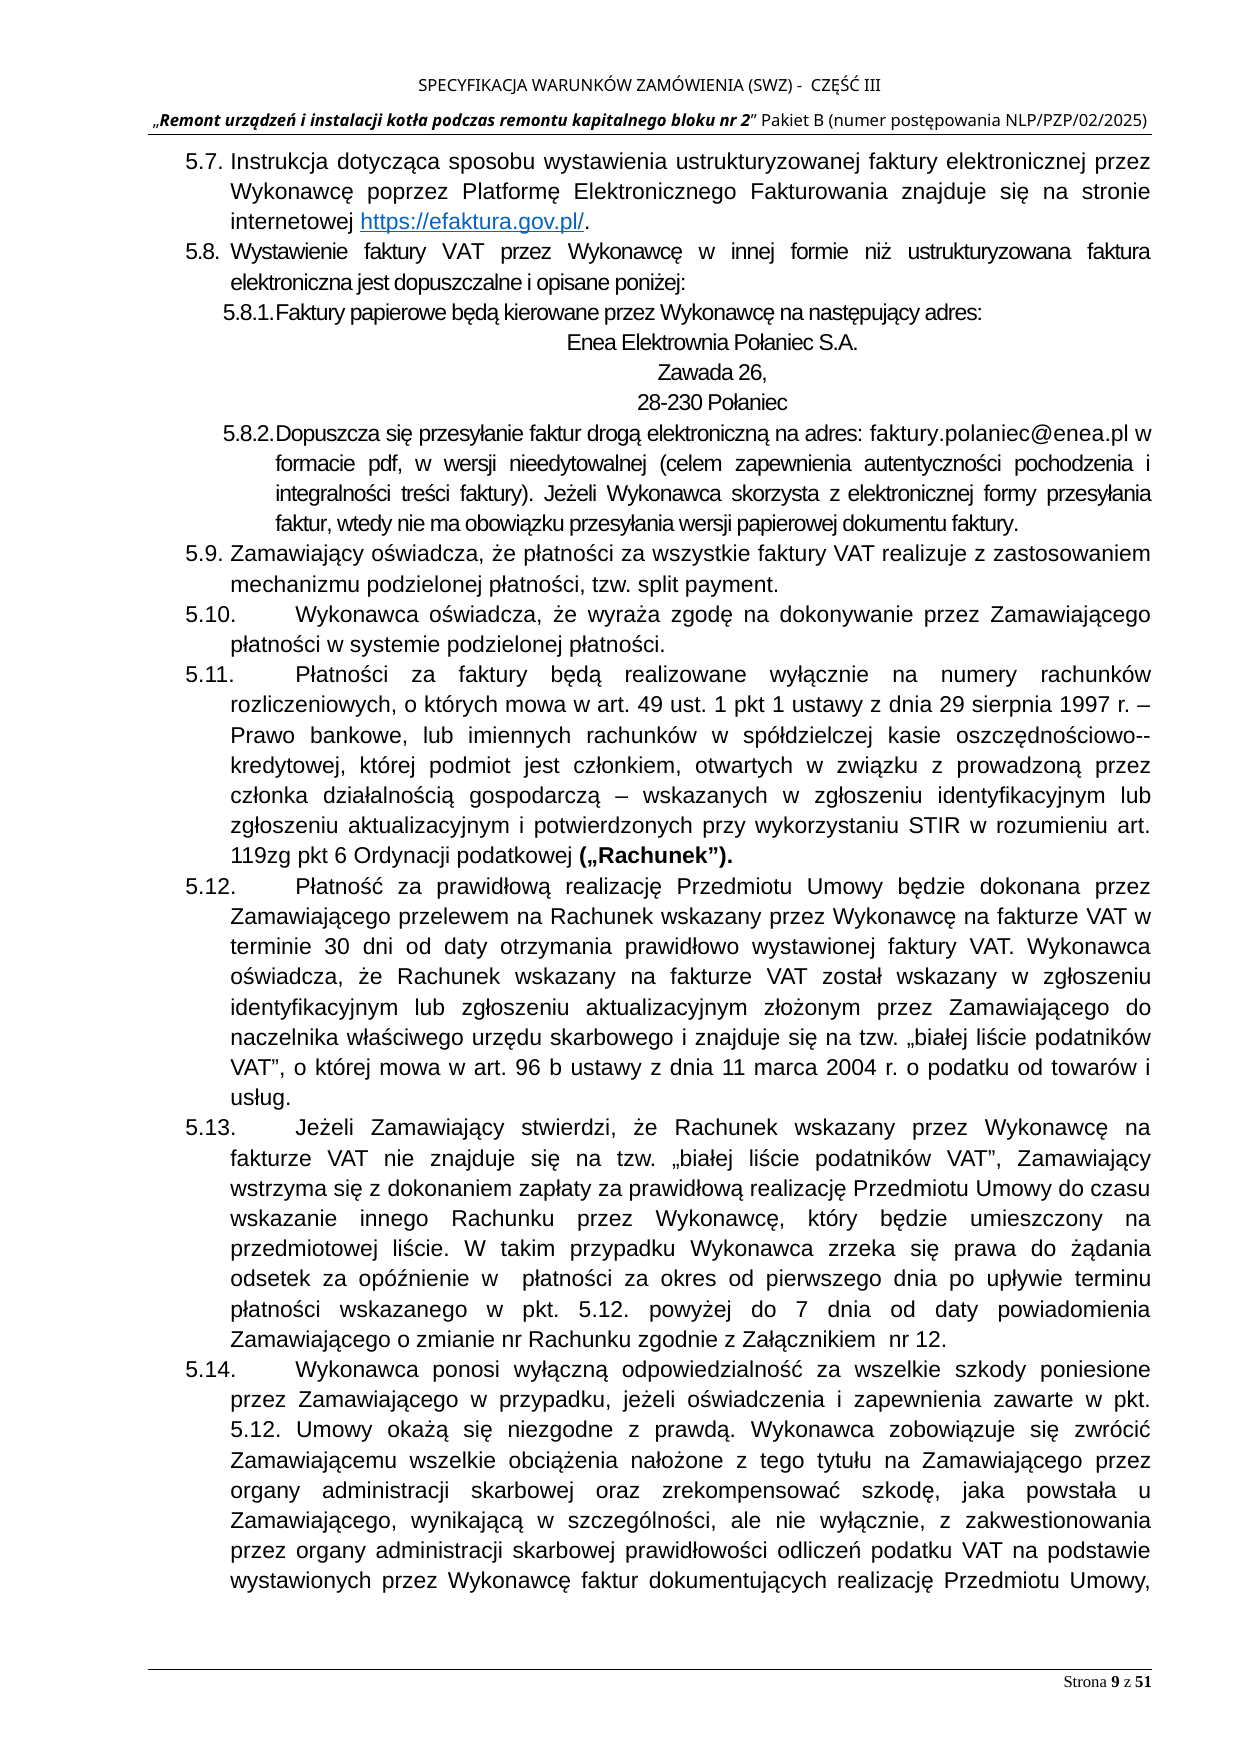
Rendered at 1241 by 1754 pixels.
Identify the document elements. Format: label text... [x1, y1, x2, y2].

list Zawada 26, [274, 359, 1152, 386]
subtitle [185, 1356, 1152, 1594]
subtitle Płatności za faktury będą realizowane wyłącznie na numery rachunków rozliczeniowych, o których mowa w art. 49 ust. 1 pkt 1 ustawy z dnia 29 sierpnia 1997 r. – Prawo bankowe, lub imiennych rachunków w spółdzielczej kasie oszczędnościowo--kredytowej, której podmiot jest członkiem, otwartych w związku z prowadzoną przez członka działalnością gospodarczą – wskazanych w zgłoszeniu identyfikacyjnym lub zgłoszeniu aktualizacyjnym i potwierdzonych przy wykorzystaniu STIR w rozumieniu art. 119zg pkt 6 Ordynacji podatkowej („Rachunek”). [185, 661, 1152, 869]
list Wystawienie faktury VAT przez Wykonawcę w innej formie niż ustrukturyzowana faktura elektroniczna jest dopuszczalne i opisane poniżej: [185, 238, 1152, 295]
list 28-230 Połaniec [274, 389, 1152, 416]
list Enea Elektrownia Połaniec S.A. [274, 329, 1152, 355]
list Dopuszcza się przesyłanie faktur drogą elektroniczną na adres: faktury.polaniec@enea.pl w formacie pdf, w wersji nieedytowalnej (celem zapewnienia autentyczności pochodzenia i integralności treści faktury). Jeżeli Wykonawca skorzysta z elektronicznej formy przesyłania faktur, wtedy nie ma obowiązku przesyłania wersji papierowej dokumentu faktury. [223, 419, 1152, 537]
subtitle Płatność za prawidłową realizację Przedmiotu Umowy będzie dokonana przez Zamawiającego przelewem na Rachunek wskazany przez Wykonawcę na fakturze VAT w terminie 30 dni od daty otrzymania prawidłowo wystawionej faktury VAT. Wykonawca oświadcza, że Rachunek wskazany na fakturze VAT został wskazany w zgłoszeniu identyfikacyjnym lub zgłoszeniu aktualizacyjnym złożonym przez Zamawiającego do naczelnika właściwego urzędu skarbowego i znajduje się na tzw. „białej liście podatników VAT”, o której mowa w art. 96 b ustawy z dnia 11 marca 2004 r. o podatku od towarów i usług. [185, 873, 1152, 1111]
list Faktury papierowe będą kierowane przez Wykonawcę na następujący adres: [223, 299, 1152, 325]
subtitle Wykonawca oświadcza, że wyraża zgodę na dokonywanie przez Zamawiającego płatności w systemie podzielonej płatności. [185, 601, 1152, 657]
subtitle Jeżeli Zamawiający stwierdzi, że Rachunek wskazany przez Wykonawcę na fakturze VAT nie znajduje się na tzw. „białej liście podatników VAT”, Zamawiający wstrzyma się z dokonaniem zapłaty za prawidłową realizację Przedmiotu Umowy do czasu wskazanie innego Rachunku przez Wykonawcę, który będzie umieszczony na przedmiotowej liście. W takim przypadku Wykonawca zrzeka się prawa do żądania odsetek za opóźnienie w płatności za okres od pierwszego dnia po upływie terminu płatności wskazanego w pkt. 5.12. powyżej do 7 dnia od daty powiadomienia Zamawiającego o zmianie nr Rachunku zgodnie z Załącznikiem nr 12. [185, 1114, 1152, 1352]
subtitle Zamawiający oświadcza, że płatności za wszystkie faktury VAT realizuje z zastosowaniem mechanizmu podzielonej płatności, tzw. split payment. [185, 540, 1152, 597]
subtitle Instrukcja dotycząca sposobu wystawienia ustrukturyzowanej faktury elektronicznej przez Wykonawcę poprzez Platformę Elektronicznego Fakturowania znajduje się na stronie internetowej https://efaktura.gov.pl/. [185, 148, 1152, 234]
